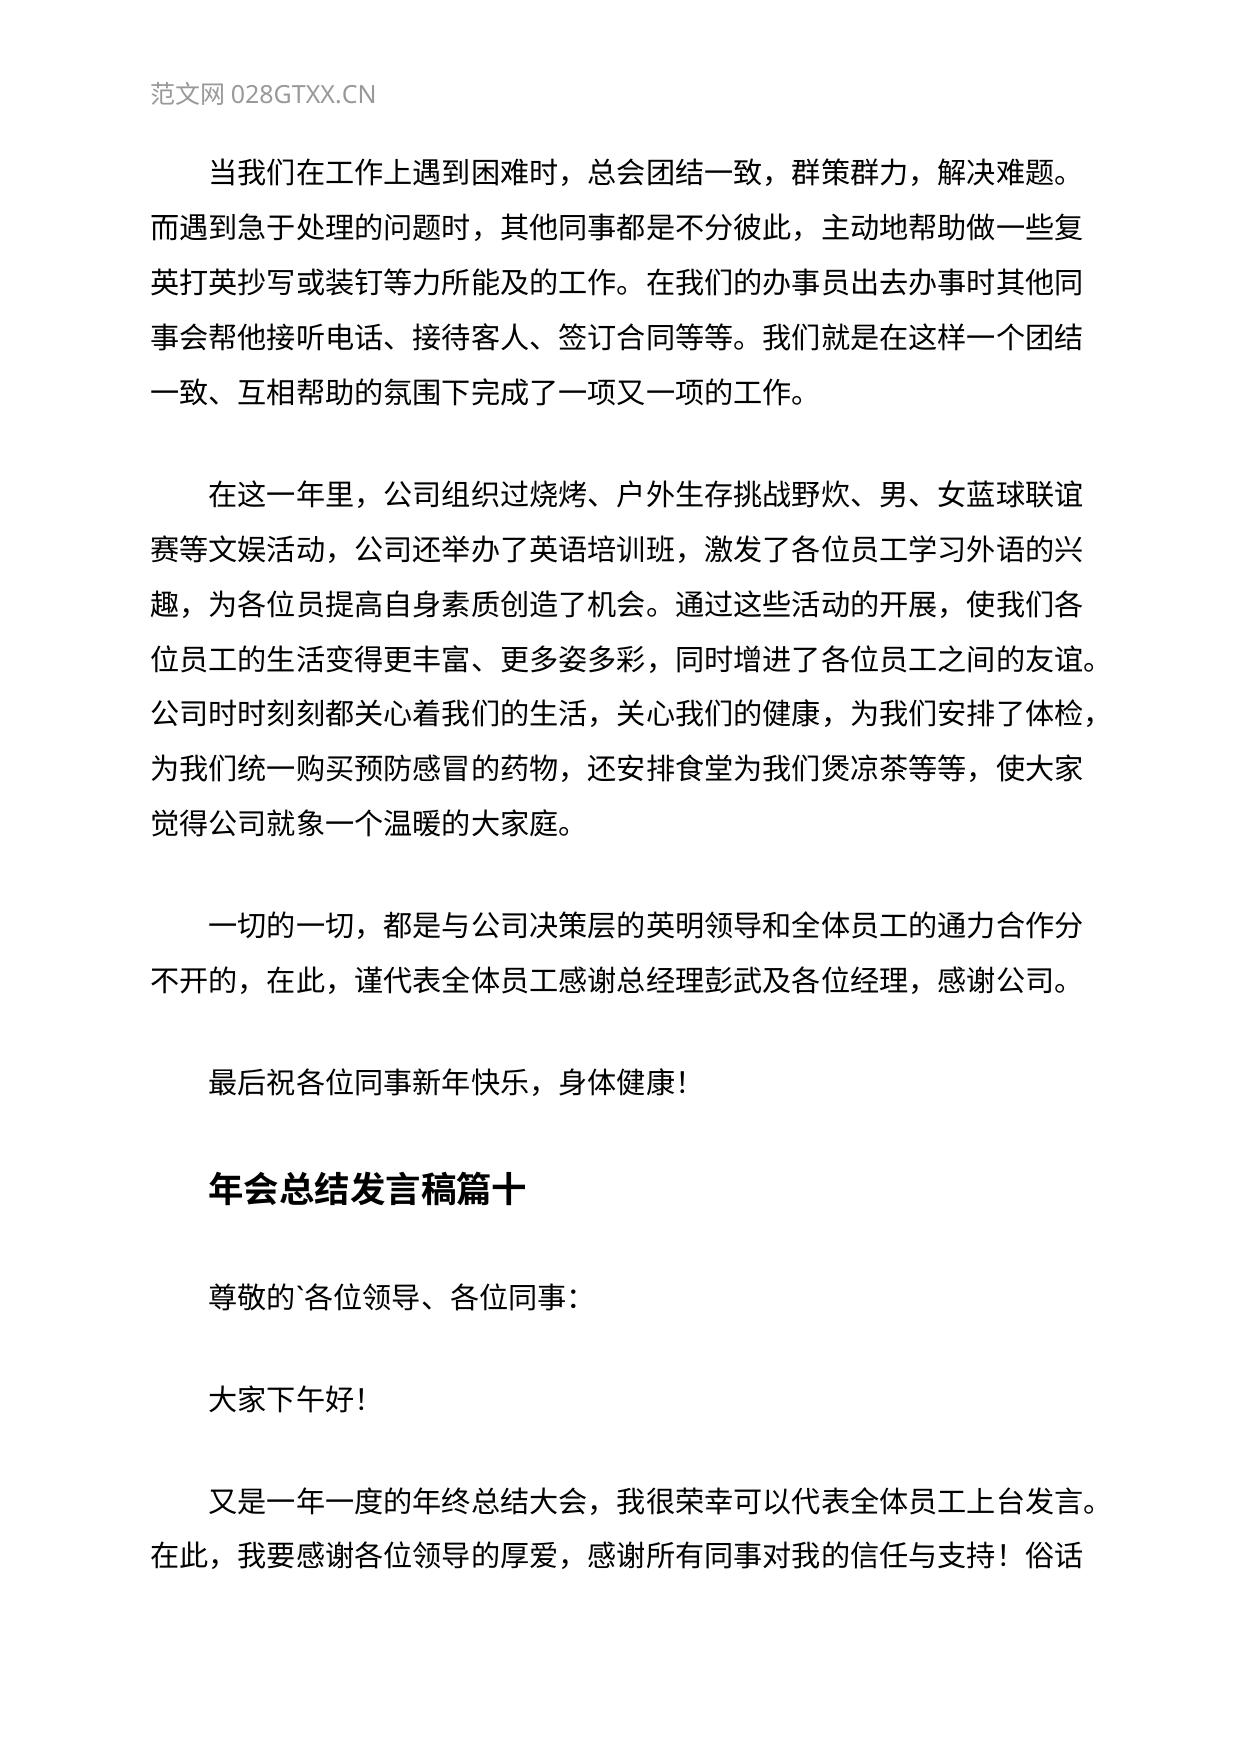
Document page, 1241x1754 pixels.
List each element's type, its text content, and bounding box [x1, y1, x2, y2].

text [150, 1478, 1090, 1575]
text 大家下午好！ [150, 1376, 1090, 1419]
text 在这一年里，公司组织过烧烤、户外生存挑战野炊、男、女蓝球联谊赛等文娱活动，公司还举办了英语培训班，激发了各位员工学习外语的兴趣，为各位员提高自身素质创造了机会。通过这些活动的开展，使我们各位员工的生活变得更丰富、更多姿多彩，同时增进了各位员工之间的友谊。公司时时刻刻都关心着我们的生活，关心我们的健康，为我们安排了体检，为我们统一购买预防感冒的药物，还安排食堂为我们煲凉茶等等，使大家觉得公司就象一个温暖的大家庭。 [150, 471, 1090, 843]
text 当我们在工作上遇到困难时，总会团结一致，群策群力，解决难题。而遇到急于处理的问题时，其他同事都是不分彼此，主动地帮助做一些复英打英抄写或装钉等力所能及的工作。在我们的办事员出去办事时其他同事会帮他接听电话、接待客人、签订合同等等。我们就是在这样一个团结一致、互相帮助的氛围下完成了一项又一项的工作。 [150, 150, 1090, 412]
text 一切的一切，都是与公司决策层的英明领导和全体员工的通力合作分不开的，在此，谨代表全体员工感谢总经理彭武及各位经理，感谢公司。 [150, 902, 1090, 1000]
text 年会总结发言稿篇十 [150, 1161, 1090, 1212]
text 最后祝各位同事新年快乐，身体健康！ [150, 1059, 1090, 1101]
text 尊敬的`各位领导、各位同事： [150, 1274, 1090, 1317]
